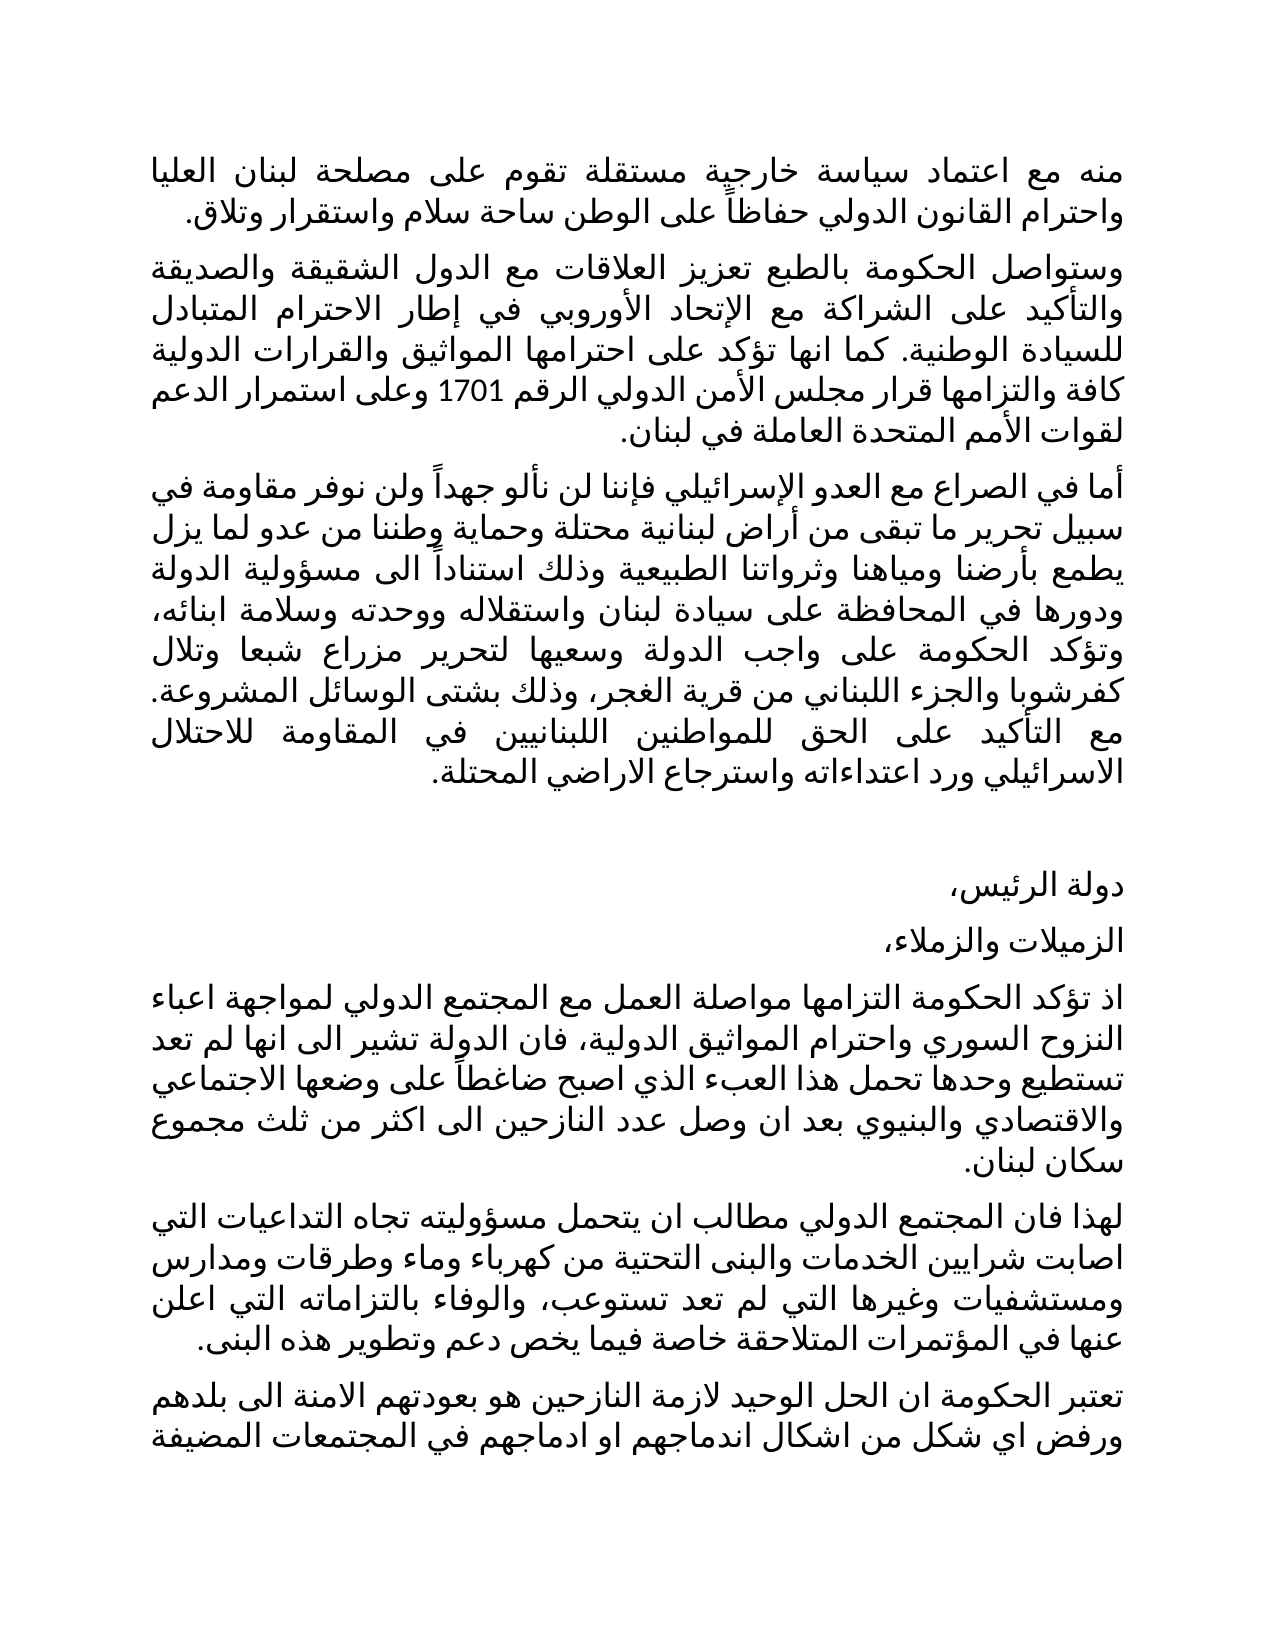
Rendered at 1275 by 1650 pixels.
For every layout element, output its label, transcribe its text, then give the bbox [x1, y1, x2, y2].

text دولة الرئيس، [150, 864, 1125, 905]
text أما في الصراع مع العدو الإسرائيلي فإننا لن نألو جهداً ولن نوفر مقاومة في سبيل تحرير ما تبقى من أراض لبنانية محتلة وحماية وطننا من عدو لما يزل يطمع بأرضنا ومياهنا وثرواتنا الطبيعية وذلك استناداً الى مسؤولية الدولة ودورها في المحافظة على سيادة لبنان واستقلاله ووحدته وسلامة ابنائه، وتؤكد الحكومة على واجب الدولة وسعيها لتحرير مزراع شبعا وتلال كفرشوبا والجزء اللبناني من قرية الغجر، وذلك بشتى الوسائل المشروعة. مع التأكيد على الحق للمواطنين اللبنانيين في المقاومة للاحتلال الاسرائيلي ورد اعتداءاته واسترجاع الاراضي المحتلة. [150, 466, 1125, 792]
text وستواصل الحكومة بالطبع تعزيز العلاقات مع الدول الشقيقة والصديقة والتأكيد على الشراكة مع الإتحاد الأوروبي في إطار الاحترام المتبادل للسيادة الوطنية. كما انها تؤكد على احترامها المواثيق والقرارات الدولية كافة والتزامها قرار مجلس الأمن الدولي الرقم 1701 وعلى استمرار الدعم لقوات الأمم المتحدة العاملة في لبنان. [150, 247, 1125, 451]
text لهذا فان المجتمع الدولي مطالب ان يتحمل مسؤوليته تجاه التداعيات التي اصابت شرايين الخدمات والبنى التحتية من كهرباء وماء وطرقات ومدارس ومستشفيات وغيرها التي لم تعد تستوعب، والوفاء بالتزاماته التي اعلن عنها في المؤتمرات المتلاحقة خاصة فيما يخص دعم وتطوير هذه البنى. [150, 1196, 1125, 1359]
text اذ تؤكد الحكومة التزامها مواصلة العمل مع المجتمع الدولي لمواجهة اعباء النزوح السوري واحترام المواثيق الدولية، فان الدولة تشير الى انها لم تعد تستطيع وحدها تحمل هذا العبء الذي اصبح ضاغطاً على وضعها الاجتماعي والاقتصادي والبنيوي بعد ان وصل عدد النازحين الى اكثر من ثلث مجموع سكان لبنان. [150, 977, 1125, 1181]
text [150, 1375, 1125, 1456]
text الزميلات والزملاء، [150, 921, 1125, 961]
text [150, 150, 1125, 231]
